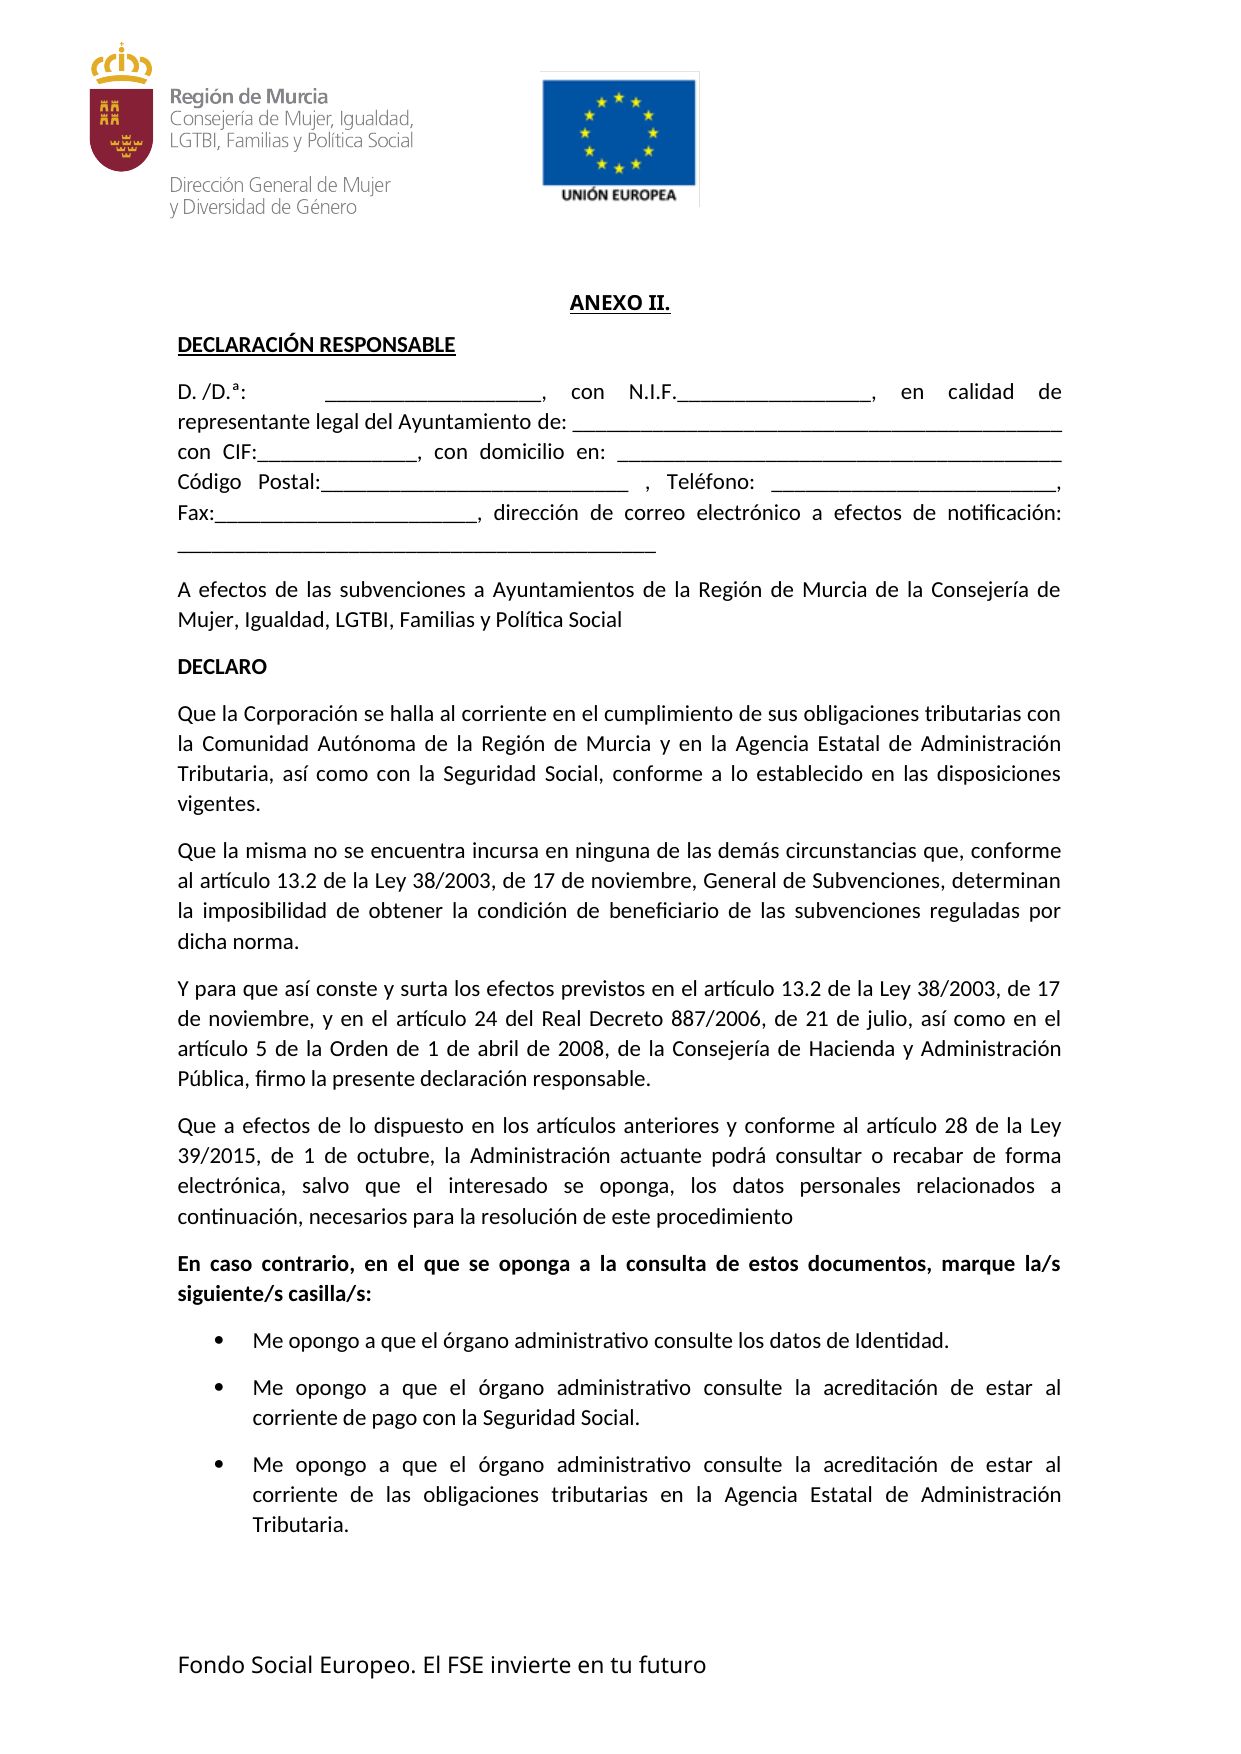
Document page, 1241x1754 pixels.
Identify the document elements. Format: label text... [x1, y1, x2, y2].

list Me opongo a que el órgano administrativo consulte los datos de Identidad. [215, 1326, 1063, 1354]
text En caso contrario, en el que se oponga a la consulta de estos documentos, marque la/s siguiente/s casilla/s: [177, 1249, 1063, 1307]
list Me opongo a que el órgano administrativo consulte la acreditación de estar al corriente de pago con la Seguridad Social. [215, 1373, 1063, 1431]
text Que la Corporación se halla al corriente en el cumplimiento de sus obligaciones tributarias con la Comunidad Autónoma de la Región de Murcia y en la Agencia Estatal de Administración Tributaria, así como con la Seguridad Social, conforme a lo establecido en las disposiciones vigentes. [177, 699, 1063, 817]
text DECLARO [177, 652, 1063, 680]
text Y para que así conste y surta los efectos previstos en el artículo 13.2 de la Ley 38/2003, de 17 de noviembre, y en el artículo 24 del Real Decreto 887/2006, de 21 de julio, así como en el artículo 5 de la Orden de 1 de abril de 2008, de la Consejería de Hacienda y Administración Pública, firmo la presente declaración responsable. [177, 974, 1063, 1092]
list Me opongo a que el órgano administrativo consulte la acreditación de estar al corriente de las obligaciones tributarias en la Agencia Estatal de Administración Tributaria. [215, 1450, 1063, 1538]
text Que a efectos de lo dispuesto en los artículos anteriores y conforme al artículo 28 de la Ley 39/2015, de 1 de octubre, la Administración actuante podrá consultar o recabar de forma electrónica, salvo que el interesado se oponga, los datos personales relacionados a continuación, necesarios para la resolución de este procedimiento [177, 1111, 1063, 1230]
text ANEXO II. [177, 284, 1063, 317]
text A efectos de las subvenciones a Ayuntamientos de la Región de Murcia de la Consejería de Mujer, Igualdad, LGTBI, Familias y Política Social [177, 575, 1063, 633]
picture [1, 0, 1239, 272]
text DECLARACIÓN RESPONSABLE [177, 330, 1063, 358]
text Que la misma no se encuentra incursa en ninguna de las demás circunstancias que, conforme al artículo 13.2 de la Ley 38/2003, de 17 de noviembre, General de Subvenciones, determinan la imposibilidad de obtener la condición de beneficiario de las subvenciones reguladas por dicha norma. [177, 836, 1063, 955]
text D. /D.ª: ___________________, con N.I.F._________________, en calidad de representante legal del Ayuntamiento de: ___________________________________________ con CIF:______________, con domicilio en: _______________________________________ Código Postal:___________________________ , Teléfono: _________________________, Fax:_______________________, dirección de correo electrónico a efectos de notificación: __________________________________________ [177, 377, 1063, 556]
